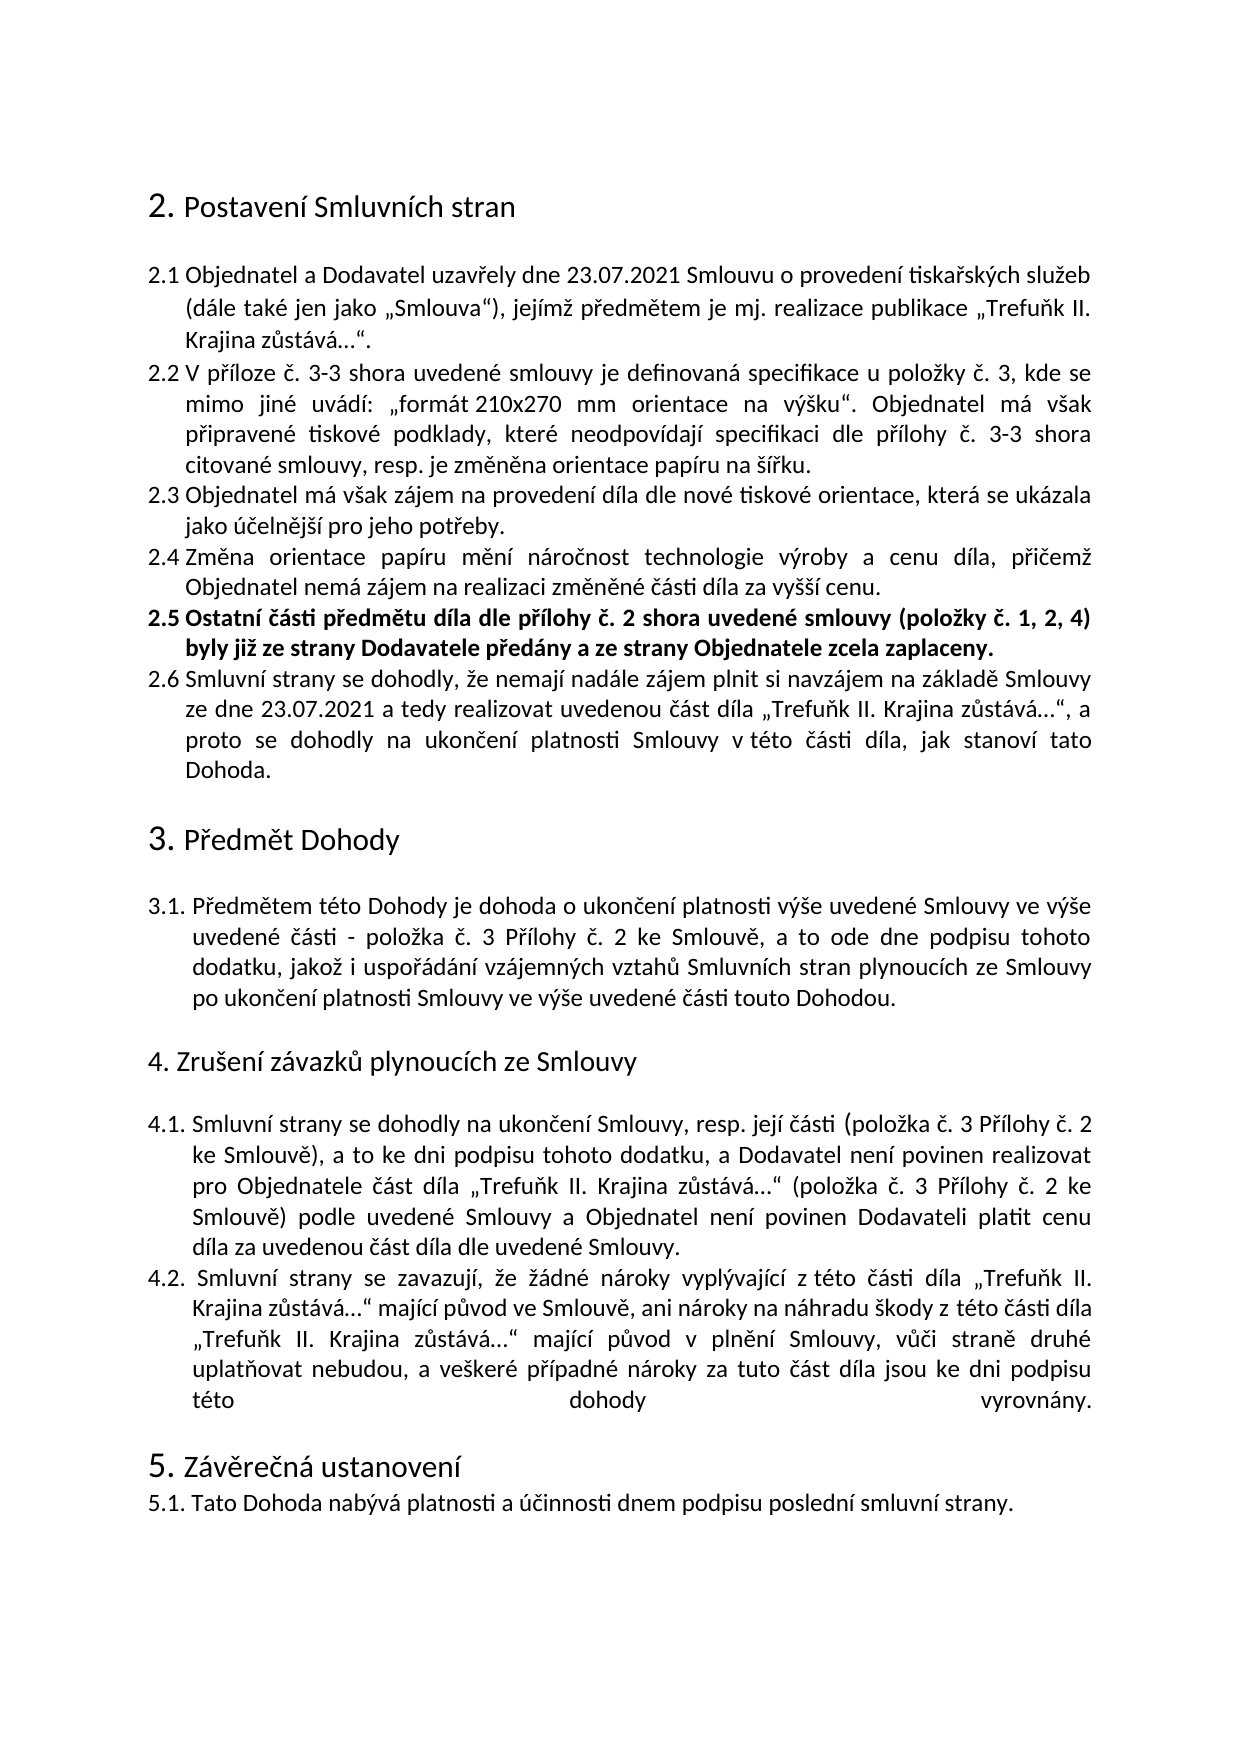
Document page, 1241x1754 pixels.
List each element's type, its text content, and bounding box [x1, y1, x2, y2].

text 4. Zrušení závazků plynoucích ze Smlouvy [148, 1043, 1093, 1107]
text 3.1. Předmětem této Dohody je dohoda o ukončení platnosti výše uvedené Smlouvy ve výše uvedené části - položka č. 3 Přílohy č. 2 ke Smlouvě, a to ode dne podpisu tohoto dodatku, jakož i uspořádání vzájemných vztahů Smluvních stran plynoucích ze Smlouvy po ukončení platnosti Smlouvy ve výše uvedené části touto Dohodou. [148, 890, 1093, 1012]
list Ostatní části předmětu díla dle přílohy č. 2 shora uvedené smlouvy (položky č. 1, 2, 4) byly již ze strany Dodavatele předány a ze strany Objednatele zcela zaplaceny. [148, 602, 1093, 663]
list Změna orientace papíru mění náročnost technologie výroby a cenu díla, přičemž Objednatel nemá zájem na realizaci změněné části díla za vyšší cenu. [148, 541, 1093, 602]
list Smluvní strany se dohodly, že nemají nadále zájem plnit si navzájem na základě Smlouvy ze dne 23.07.2021 a tedy realizovat uvedenou část díla „Trefuňk II. Krajina zůstává…“, a proto se dohodly na ukončení platnosti Smlouvy v této části díla, jak stanoví tato Dohoda. [148, 663, 1093, 785]
text 5.1. Tato Dohoda nabývá platnosti a účinnosti dnem podpisu poslední smluvní strany. [148, 1487, 1093, 1517]
list V příloze č. 3-3 shora uvedené smlouvy je definovaná specifikace u položky č. 3, kde se mimo jiné uvádí: „formát 210x270 mm orientace na výšku“. Objednatel má však připravené tiskové podklady, které neodpovídají specifikaci dle přílohy č. 3-3 shora citované smlouvy, resp. je změněna orientace papíru na šířku. [148, 358, 1093, 480]
text 5. Závěrečná ustanovení [148, 1442, 1093, 1487]
text 4.2. Smluvní strany se zavazují, že žádné nároky vyplývající z této části díla „Trefuňk II. Krajina zůstává…“ mající původ ve Smlouvě, ani nároky na náhradu škody z této části díla „Trefuňk II. Krajina zůstává…“ mající původ v plnění Smlouvy, vůči straně druhé uplatňovat nebudou, a veškeré případné nároky za tuto část díla jsou ke dni podpisu této dohody vyrovnány. [148, 1262, 1093, 1442]
text 2. Postavení Smluvních stran [148, 148, 1093, 226]
text 3. Předmět Dohody [148, 815, 1093, 860]
text 4.1. Smluvní strany se dohodly na ukončení Smlouvy, resp. její části (položka č. 3 Přílohy č. 2 ke Smlouvě), a to ke dni podpisu tohoto dodatku, a Dodavatel není povinen realizovat pro Objednatele část díla „Trefuňk II. Krajina zůstává…“ (položka č. 3 Přílohy č. 2 ke Smlouvě) podle uvedené Smlouvy a Objednatel není povinen Dodavateli platit cenu díla za uvedenou část díla dle uvedené Smlouvy. [148, 1107, 1093, 1262]
list Objednatel a Dodavatel uzavřely dne 23.07.2021 Smlouvu o provedení tiskařských služeb (dále také jen jako „Smlouva“), jejímž předmětem je mj. realizace publikace „Trefuňk II. Krajina zůstává…“. [148, 259, 1093, 355]
list Objednatel má však zájem na provedení díla dle nové tiskové orientace, která se ukázala jako účelnější pro jeho potřeby. [148, 480, 1093, 541]
